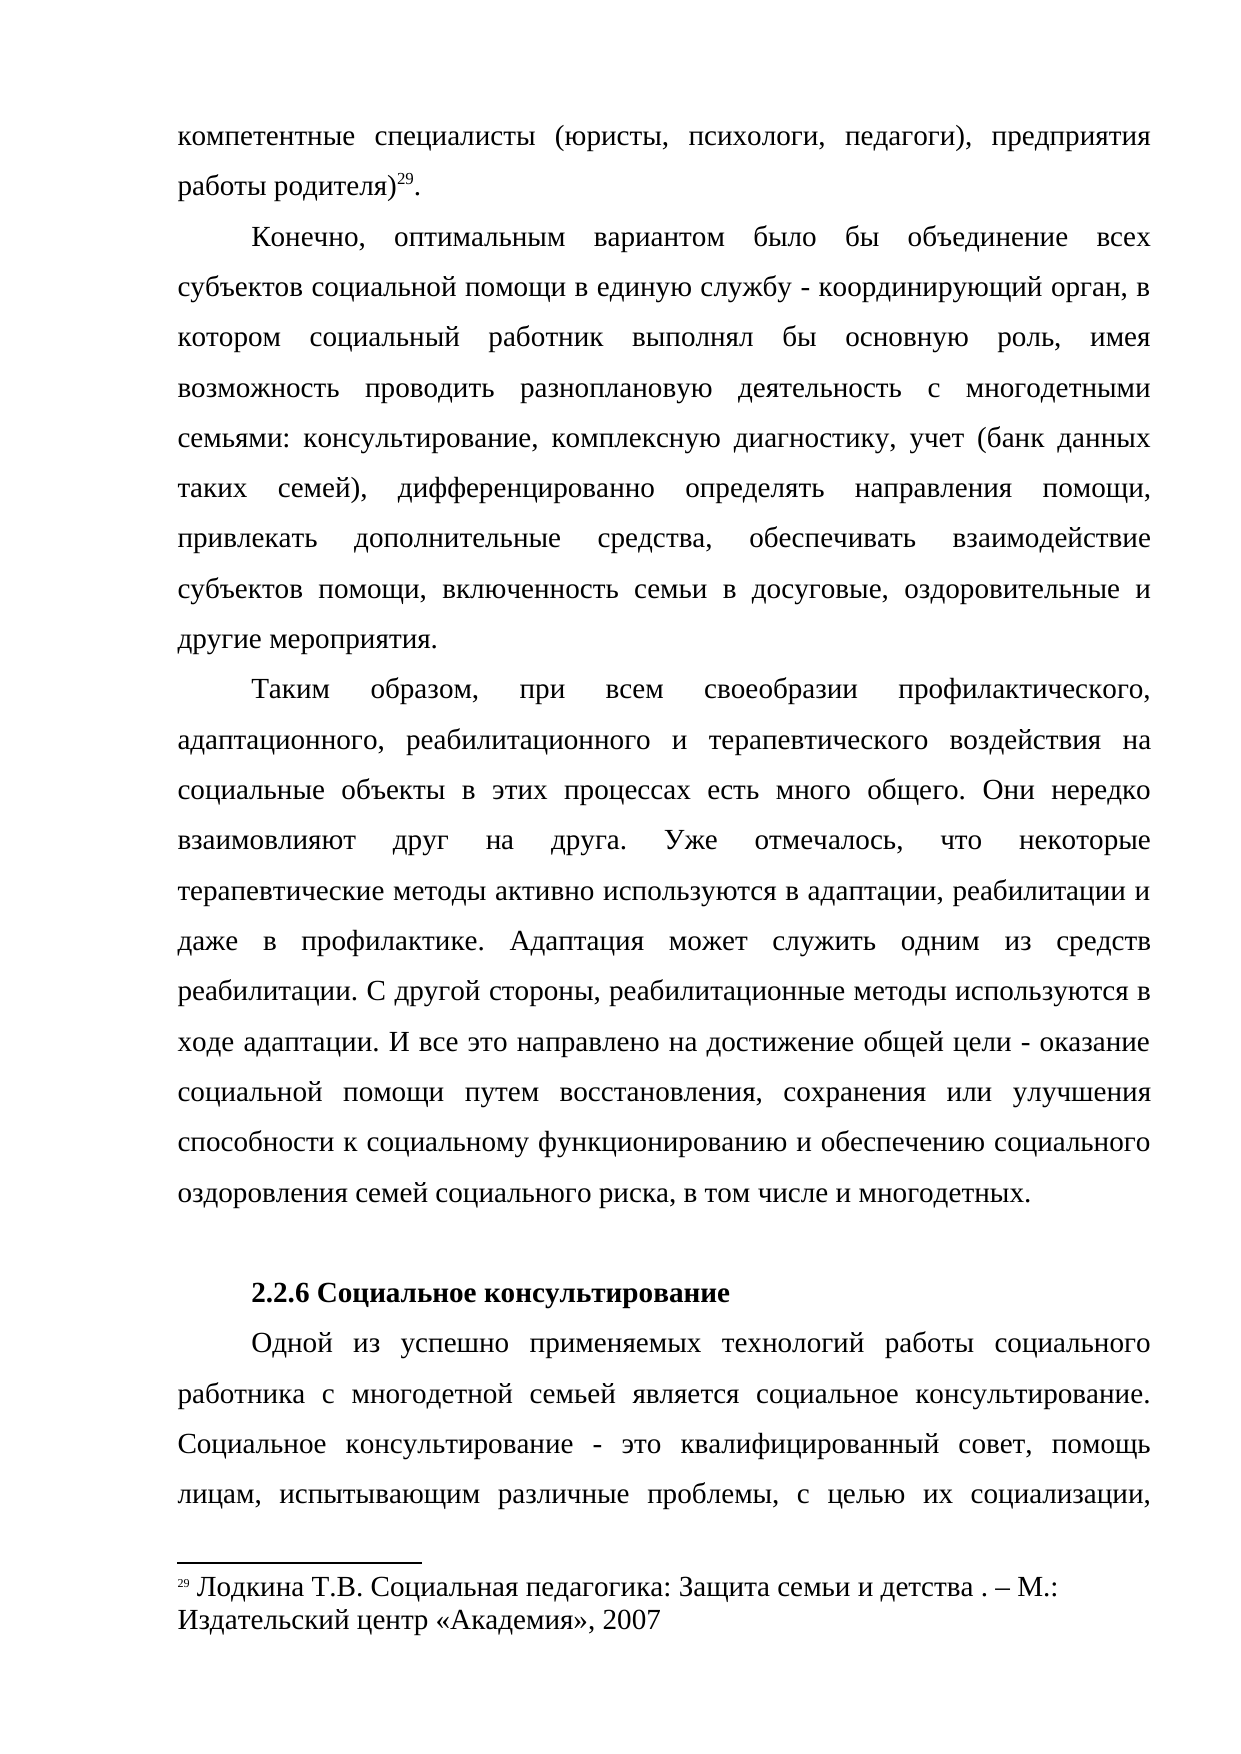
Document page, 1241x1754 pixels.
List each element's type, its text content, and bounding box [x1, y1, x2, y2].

text Таким образом, при всем своеобразии профилактического, адаптационного, реабилитационного и терапевтического воздействия на социальные объекты в этих процессах есть много общего. Они нередко взаимовлияют друг на друга. Уже отмечалось, что некоторые терапевтические методы активно используются в адаптации, реабилитации и даже в профилактике. Адаптация может служить одним из средств реабилитации. С другой стороны, реабилитационные методы используются в ходе адаптации. И все это направлено на достижение общей цели - оказание социальной помощи путем восстановления, сохранения или улучшения способности к социальному функционированию и обеспечению социального оздоровления семей социального риска, в том числе и многодетных. [177, 672, 1152, 1208]
text Конечно, оптимальным вариантом было бы объединение всех субъектов социальной помощи в единую службу - координирующий орган, в котором социальный работник выполнял бы основную роль, имея возможность проводить разноплановую деятельность с многодетными семьями: консультирование, комплексную диагностику, учет (банк данных таких семей), дифференцированно определять направления помощи, привлекать дополнительные средства, обеспечивать взаимодействие субъектов помощи, включенность семьи в досуговые, оздоровительные и другие мероприятия. [177, 219, 1152, 655]
subtitle 2.2.6 Социальное консультирование [251, 1275, 1152, 1309]
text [177, 1326, 1152, 1510]
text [177, 118, 1152, 202]
